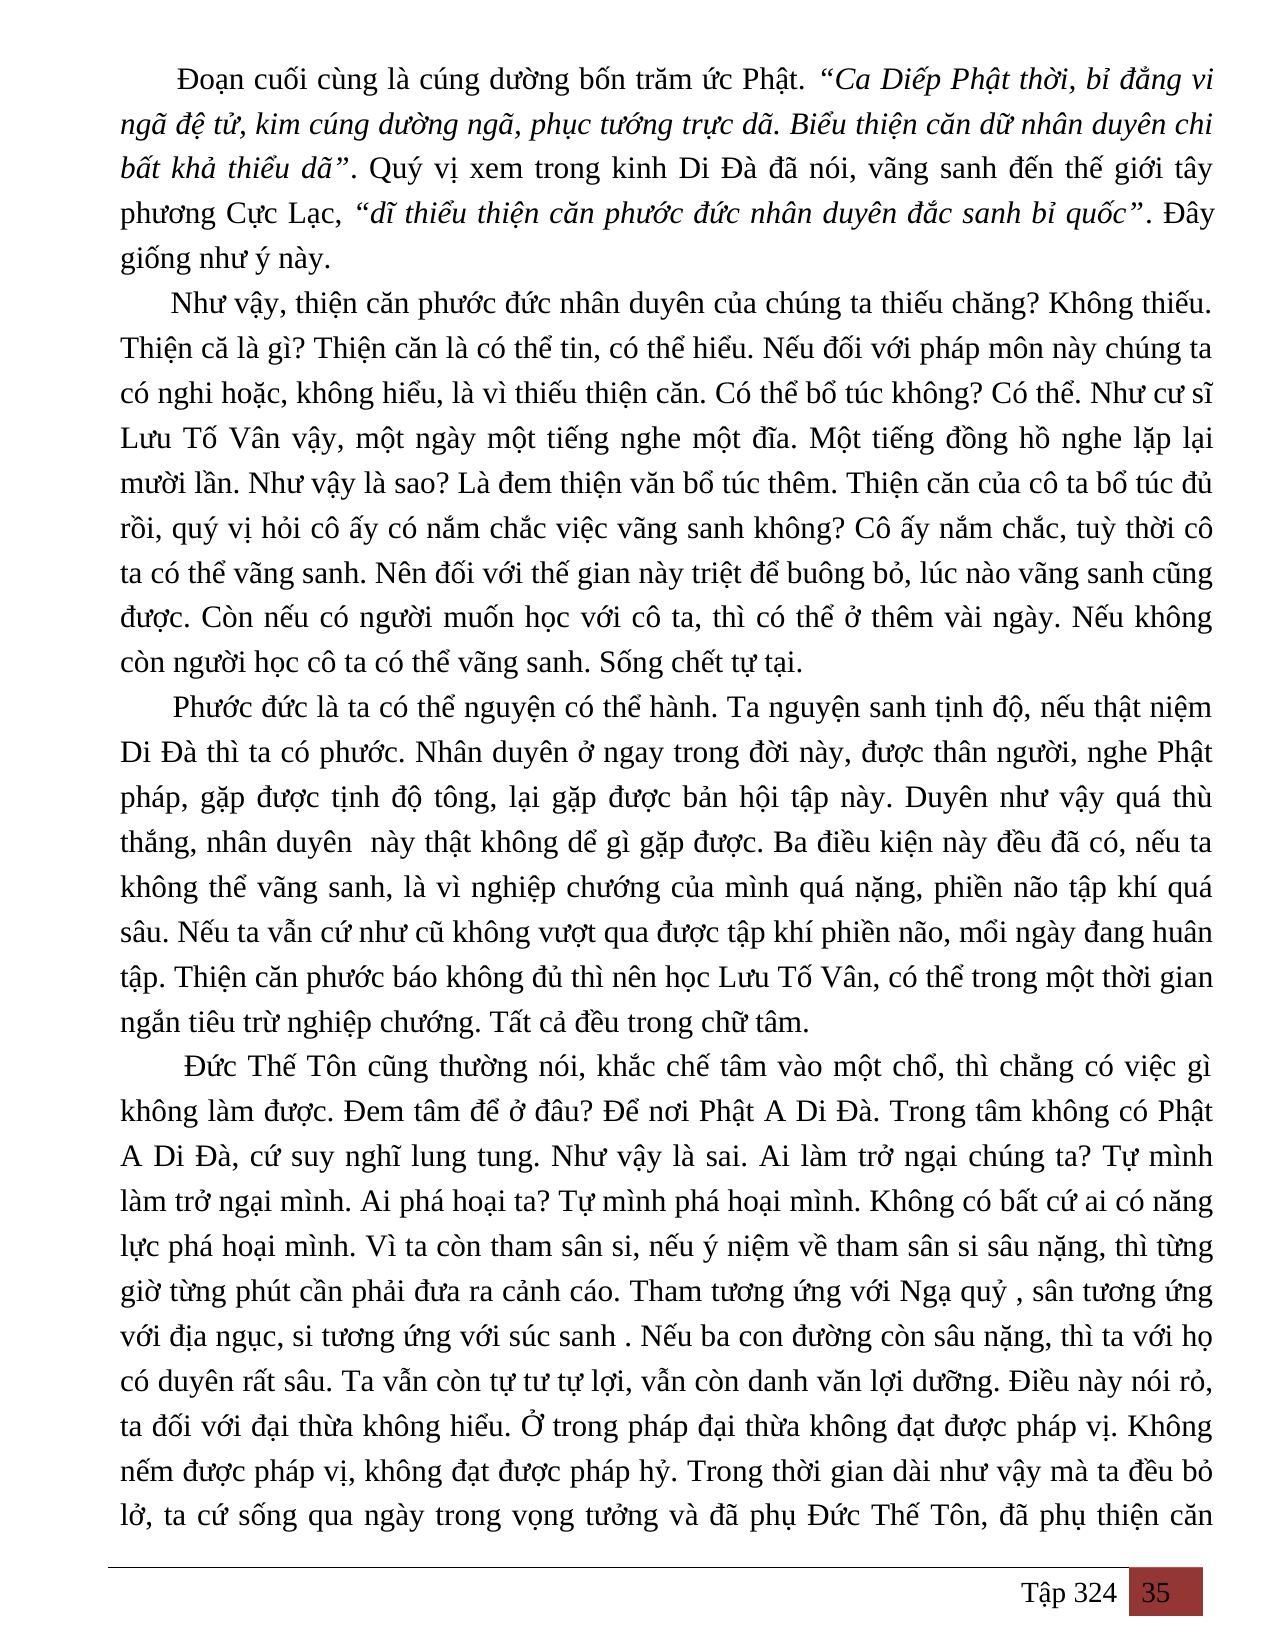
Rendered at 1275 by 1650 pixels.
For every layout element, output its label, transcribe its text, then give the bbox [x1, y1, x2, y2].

text Đoạn cuối cùng là cúng dường bốn trăm ức Phật. “Ca Diếp Phật thời, bỉ đẳng vi ngã đệ tử, kim cúng dường ngã, phục tướng trực dã. Biểu thiện căn dữ nhân duyên chi bất khả thiểu dã”. Quý vị xem trong kinh Di Đà đã nói, vãng sanh đến thế giới tây phương Cực Lạc, “dĩ thiểu thiện căn phước đức nhân duyên đắc sanh bỉ quốc”. Đây giống như ý này. [120, 60, 1215, 276]
text Phước đức là ta có thể nguyện có thể hành. Ta nguyện sanh tịnh độ, nếu thật niệm Di Đà thì ta có phước. Nhân duyên ở ngay trong đời này, được thân người, nghe Phật pháp, gặp được tịnh độ tông, lại gặp được bản hội tập này. Duyên như vậy quá thù thắng, nhân duyên này thật không dể gì gặp được. Ba điều kiện này đều đã có, nếu ta không thể vãng sanh, là vì nghiệp chướng của mình quá nặng, phiền não tập khí quá sâu. Nếu ta vẫn cứ như cũ không vượt qua được tập khí phiền não, mổi ngày đang huân tập. Thiện căn phước báo không đủ thì nên học Lưu Tố Vân, có thể trong một thời gian ngắn tiêu trừ nghiệp chướng. Tất cả đều trong chữ tâm. [120, 688, 1215, 1039]
text Như vậy, thiện căn phước đức nhân duyên của chúng ta thiếu chăng? Không thiếu. Thiện că là gì? Thiện căn là có thể tin, có thể hiểu. Nếu đối với pháp môn này chúng ta có nghi hoặc, không hiểu, là vì thiếu thiện căn. Có thể bổ túc không? Có thể. Như cư sĩ Lưu Tố Vân vậy, một ngày một tiếng nghe một đĩa. Một tiếng đồng hồ nghe lặp lại mười lần. Như vậy là sao? Là đem thiện văn bổ túc thêm. Thiện căn của cô ta bổ túc đủ rồi, quý vị hỏi cô ấy có nắm chắc việc vãng sanh không? Cô ấy nắm chắc, tuỳ thời cô ta có thể vãng sanh. Nên đối với thế gian này triệt để buông bỏ, lúc nào vãng sanh cũng được. Còn nếu có người muốn học với cô ta, thì có thể ở thêm vài ngày. Nếu không còn người học cô ta có thể vãng sanh. Sống chết tự tại. [120, 284, 1215, 679]
